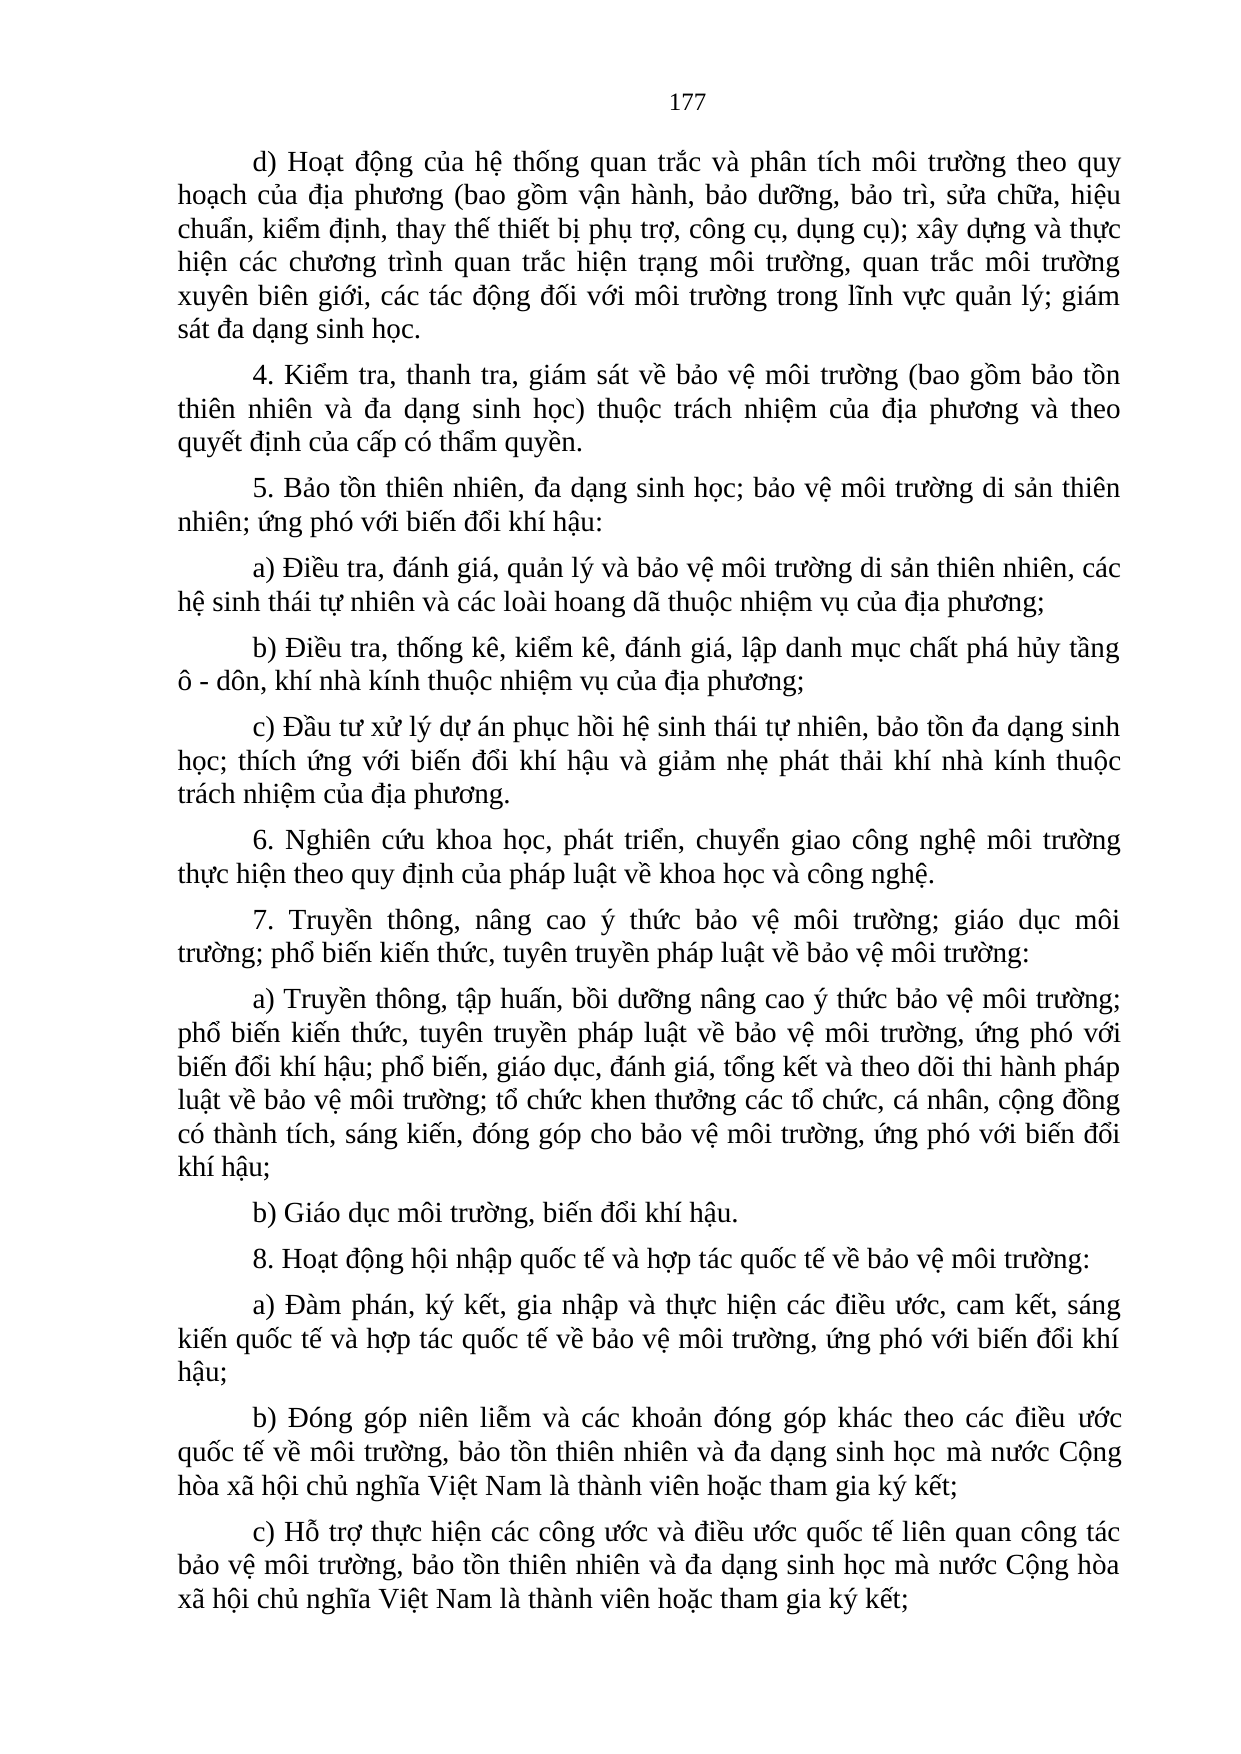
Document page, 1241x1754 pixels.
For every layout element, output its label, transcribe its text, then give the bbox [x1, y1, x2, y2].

text b) Điều tra, thống kê, kiểm kê, đánh giá, lập danh mục chất phá hủy tầng ô - dôn, khí nhà kính thuộc nhiệm vụ của địa phương; [177, 630, 1122, 697]
text 6. Nghiên cứu khoa học, phát triển, chuyển giao công nghệ môi trường thực hiện theo quy định của pháp luật về khoa học và công nghệ. [177, 822, 1122, 889]
text a) Đàm phán, ký kết, gia nhập và thực hiện các điều ước, cam kết, sáng kiến quốc tế và hợp tác quốc tế về bảo vệ môi trường, ứng phó với biến đổi khí hậu; [177, 1287, 1122, 1388]
text 8. Hoạt động hội nhập quốc tế và hợp tác quốc tế về bảo vệ môi trường: [177, 1241, 1122, 1275]
text c) Hỗ trợ thực hiện các công ước và điều ước quốc tế liên quan công tác bảo vệ môi trường, bảo tồn thiên nhiên và đa dạng sinh học mà nước Cộng hòa xã hội chủ nghĩa Việt Nam là thành viên hoặc tham gia ký kết; [177, 1514, 1122, 1614]
text d) Hoạt động của hệ thống quan trắc và phân tích môi trường theo quy hoạch của địa phương (bao gồm vận hành, bảo dưỡng, bảo trì, sửa chữa, hiệu chuẩn, kiểm định, thay thế thiết bị phụ trợ, công cụ, dụng cụ); xây dựng và thực hiện các chương trình quan trắc hiện trạng môi trường, quan trắc môi trường xuyên biên giới, các tác động đối với môi trường trong lĩnh vực quản lý; giám sát đa dạng sinh học. [177, 144, 1122, 345]
text 5. Bảo tồn thiên nhiên, đa dạng sinh học; bảo vệ môi trường di sản thiên nhiên; ứng phó với biến đổi khí hậu: [177, 471, 1122, 538]
text b) Giáo dục môi trường, biến đổi khí hậu. [177, 1195, 1122, 1229]
text c) Đầu tư xử lý dự án phục hồi hệ sinh thái tự nhiên, bảo tồn đa dạng sinh học; thích ứng với biến đổi khí hậu và giảm nhẹ phát thải khí nhà kính thuộc trách nhiệm của địa phương. [177, 709, 1122, 810]
text a) Điều tra, đánh giá, quản lý và bảo vệ môi trường di sản thiên nhiên, các hệ sinh thái tự nhiên và các loài hoang dã thuộc nhiệm vụ của địa phương; [177, 550, 1122, 617]
text 7. Truyền thông, nâng cao ý thức bảo vệ môi trường; giáo dục môi trường; phổ biến kiến thức, tuyên truyền pháp luật về bảo vệ môi trường: [177, 902, 1122, 969]
text a) Truyền thông, tập huấn, bồi dưỡng nâng cao ý thức bảo vệ môi trường; phổ biến kiến thức, tuyên truyền pháp luật về bảo vệ môi trường, ứng phó với biến đổi khí hậu; phổ biến, giáo dục, đánh giá, tổng kết và theo dõi thi hành pháp luật về bảo vệ môi trường; tổ chức khen thưởng các tổ chức, cá nhân, cộng đồng có thành tích, sáng kiến, đóng góp cho bảo vệ môi trường, ứng phó với biến đổi khí hậu; [177, 982, 1122, 1183]
text b) Đóng góp niên liễm và các khoản đóng góp khác theo các điều ước quốc tế về môi trường, bảo tồn thiên nhiên và đa dạng sinh học mà nước Cộng hòa xã hội chủ nghĩa Việt Nam là thành viên hoặc tham gia ký kết; [177, 1401, 1122, 1501]
text 4. Kiểm tra, thanh tra, giám sát về bảo vệ môi trường (bao gồm bảo tồn thiên nhiên và đa dạng sinh học) thuộc trách nhiệm của địa phương và theo quyết định của cấp có thẩm quyền. [177, 357, 1122, 458]
